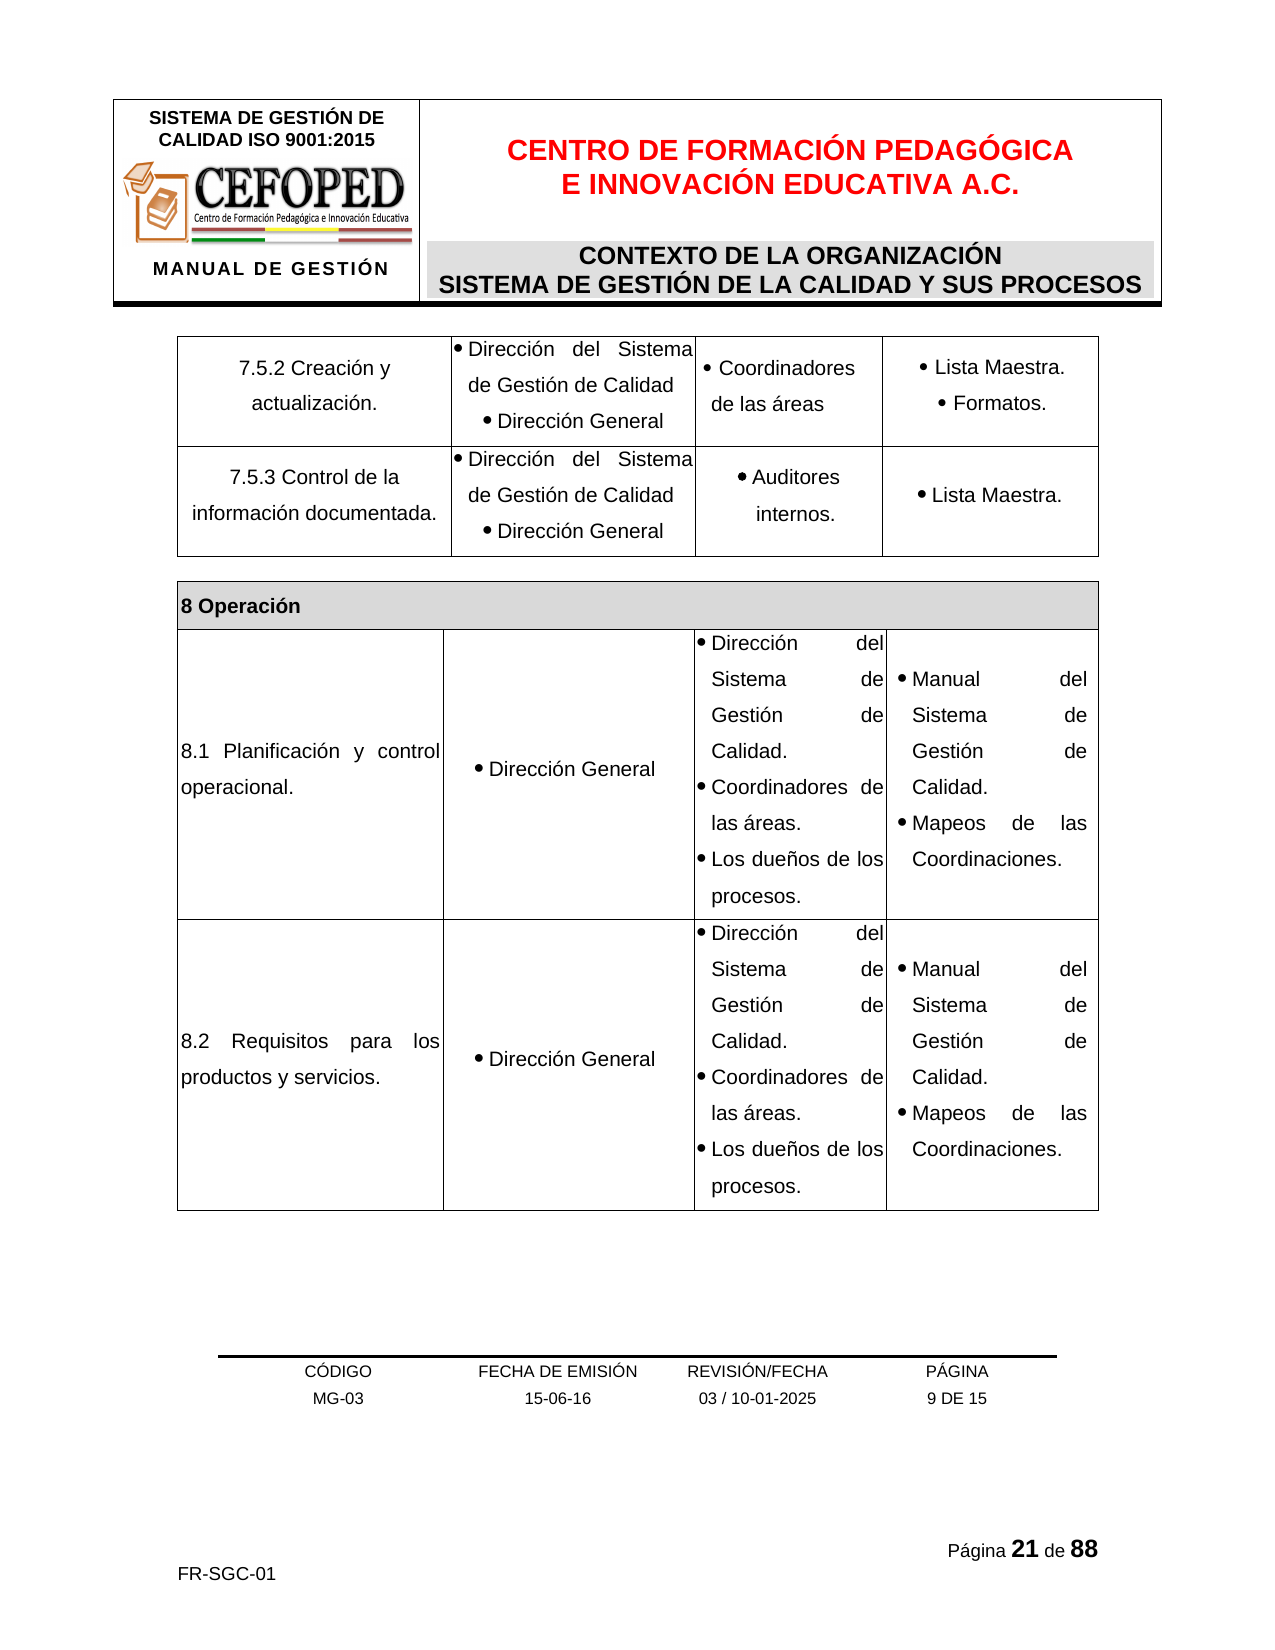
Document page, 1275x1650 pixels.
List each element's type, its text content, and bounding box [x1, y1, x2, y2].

table_cell Dirección del Sistema de Gestión de Calidad Dirección General [452, 447, 695, 556]
table_header 7.5.2 Creación y actualización. [178, 337, 451, 446]
table_header CÓDIGO [218, 1358, 458, 1384]
table_cell Lista Maestra. [883, 447, 1098, 556]
table_cell Dirección del Sistema de Gestión de Calidad. Coordinadores de las áreas. Los dueños de los procesos. [695, 630, 886, 919]
table_header PÁGINA [857, 1358, 1057, 1384]
table_header 8 Operación [178, 582, 1098, 629]
picture [121, 158, 413, 247]
table_cell Auditores internos. [696, 447, 882, 556]
table_cell Dirección General [444, 920, 694, 1209]
table_cell Dirección General [444, 630, 694, 919]
table_cell MG-03 [218, 1384, 458, 1413]
table_cell Dirección del Sistema de Gestión de Calidad. Coordinadores de las áreas. Los dueños de los procesos. [695, 920, 886, 1209]
table_header Lista Maestra. Formatos. [883, 337, 1098, 446]
table_cell 8.2 Requisitos para los productos y servicios. [178, 920, 443, 1209]
table_cell 9 DE 15 [857, 1384, 1057, 1413]
table_header FECHA DE EMISIÓN [458, 1358, 657, 1384]
table_header Dirección del Sistema de Gestión de Calidad Dirección General [452, 337, 695, 446]
table_header REVISIÓN/FECHA [658, 1358, 857, 1384]
table_cell 8.1 Planificación y control operacional. [178, 630, 443, 919]
table_cell Manual del Sistema de Gestión de Calidad. Mapeos de las Coordinaciones. [887, 920, 1098, 1209]
table_header Coordinadores de las áreas [696, 337, 882, 446]
table_cell Manual del Sistema de Gestión de Calidad. Mapeos de las Coordinaciones. [887, 630, 1098, 919]
table_cell 15-06-16 [458, 1384, 657, 1413]
table_cell 03 / 10-01-2025 [658, 1384, 857, 1413]
table_cell 7.5.3 Control de la información documentada. [178, 447, 451, 556]
